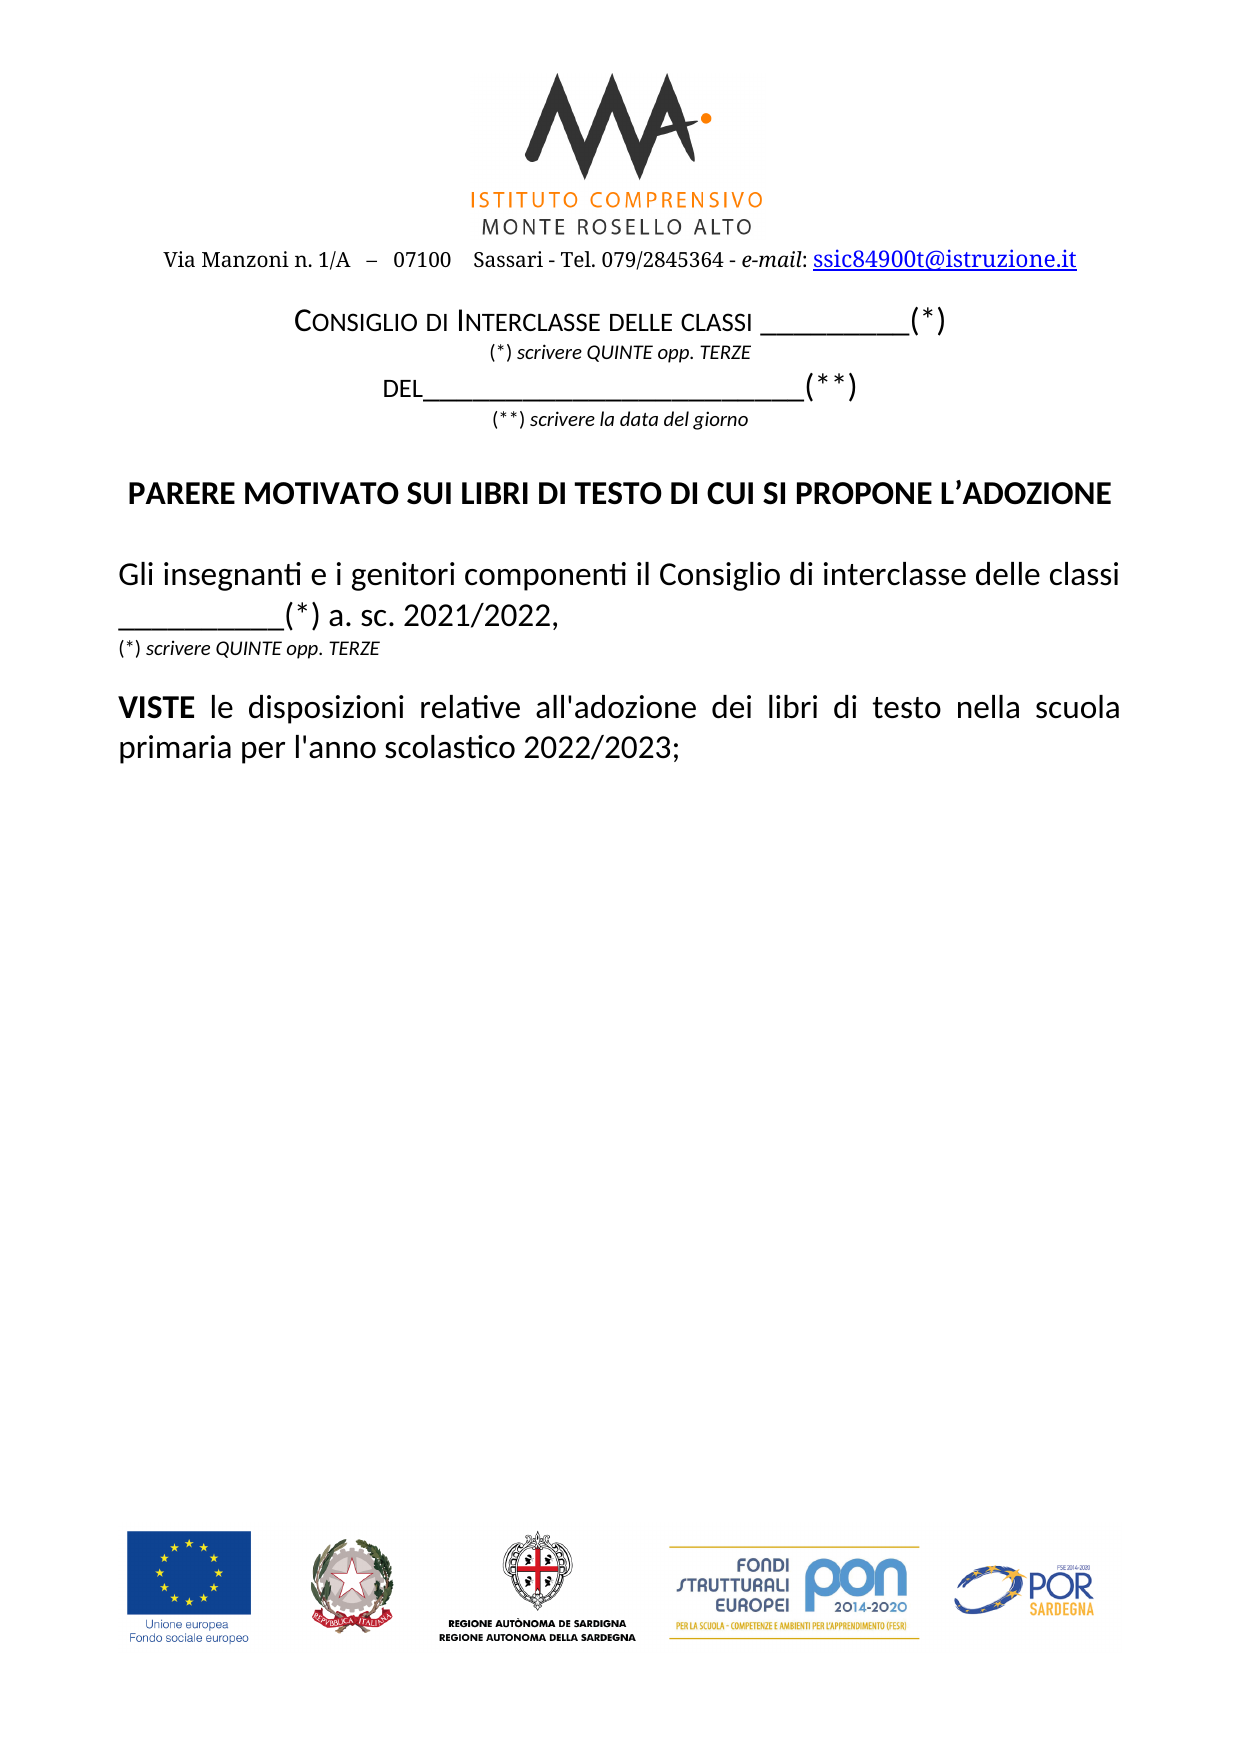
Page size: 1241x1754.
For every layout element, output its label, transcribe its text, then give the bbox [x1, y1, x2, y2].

picture [118, 1522, 1122, 1653]
text Consiglio di Interclasse delle classi _________(*) [118, 299, 1122, 339]
text del_______________________(**) [118, 365, 1122, 406]
text (**) scrivere la data del giorno [118, 406, 1122, 431]
text Gli insegnanti e i genitori componenti il Consiglio di interclasse delle classi __________(*) a. sc. 2021/2022, [118, 553, 1122, 635]
text (*) scrivere QUINTE opp. TERZE [118, 339, 1122, 365]
text PARERE MOTIVATO SUI LIBRI DI TESTO DI CUI SI PROPONE L’ADOZIONE [118, 472, 1122, 513]
text viste le disposizioni relative all'adozione dei libri di testo nella scuola primaria per l'anno scolastico 2022/2023; [118, 686, 1122, 767]
text (*) scrivere QUINTE opp. TERZE [118, 635, 1122, 660]
